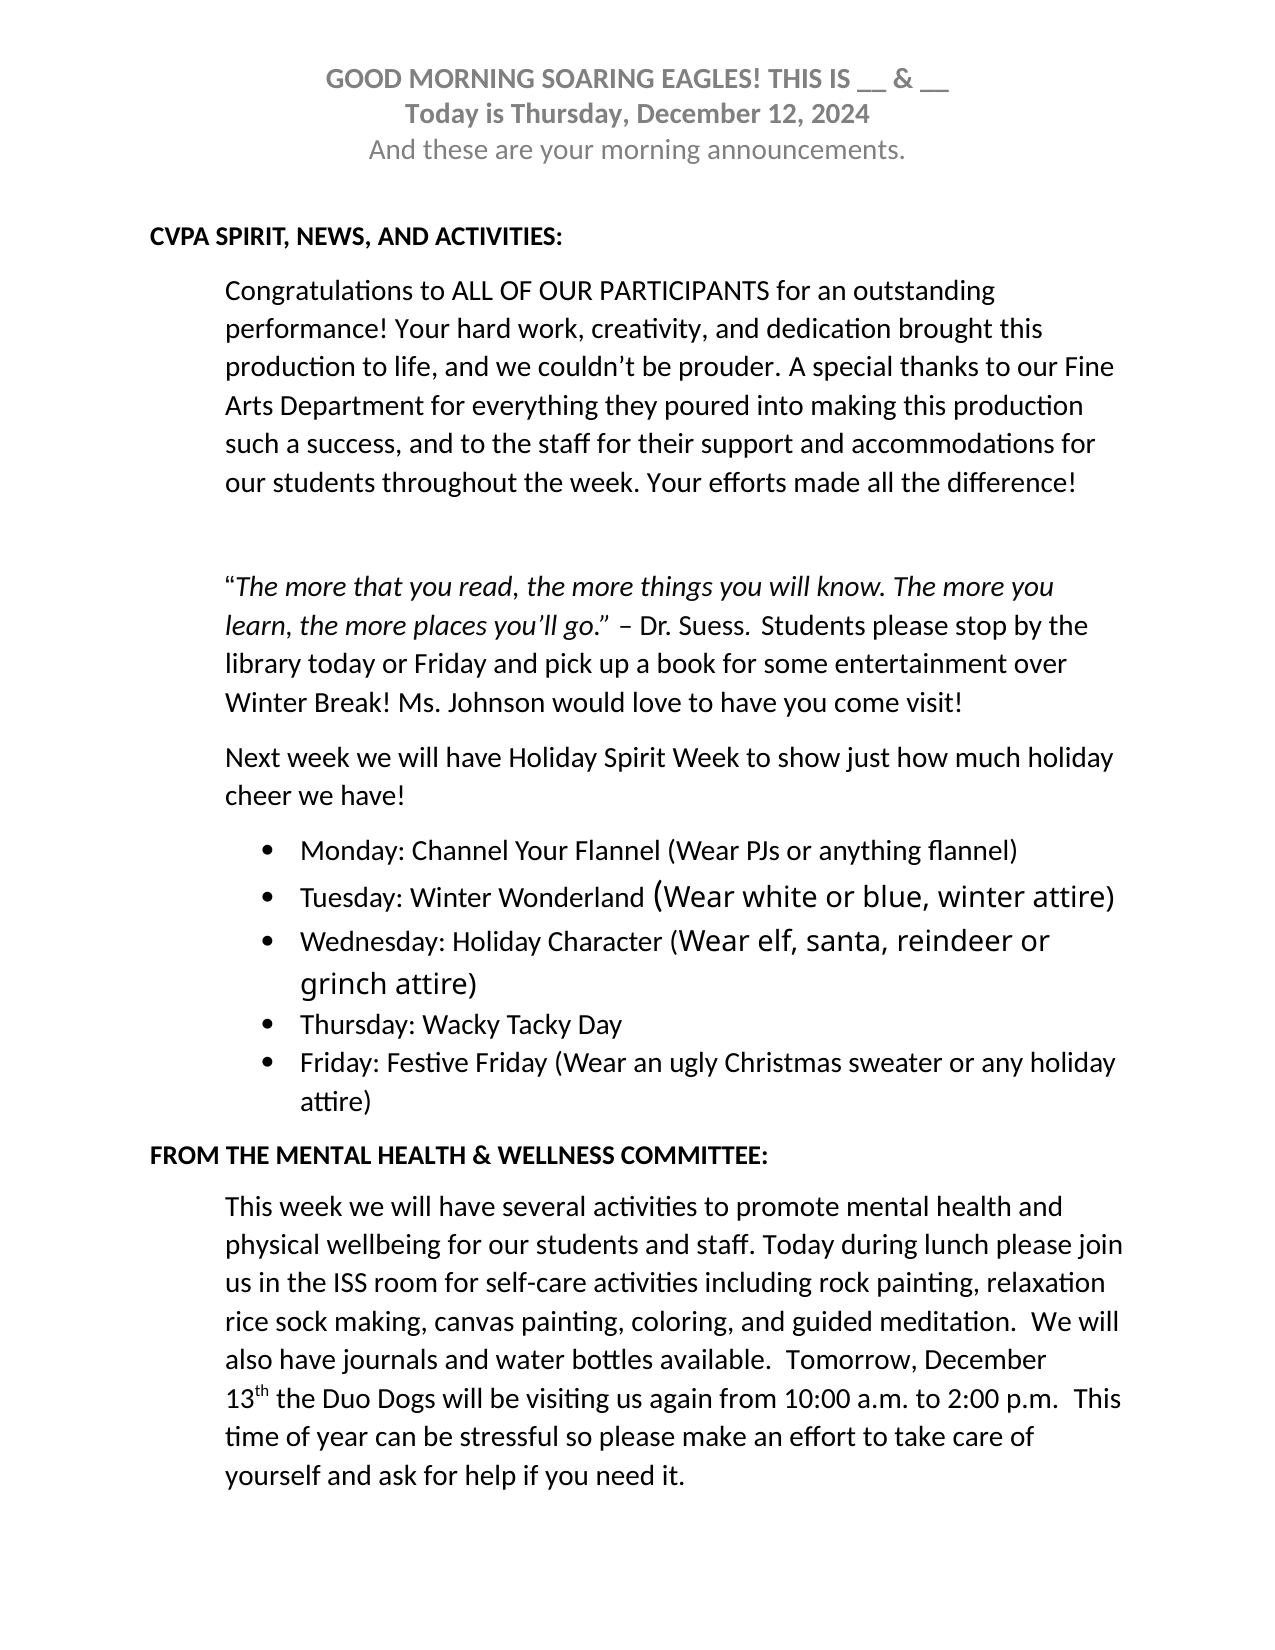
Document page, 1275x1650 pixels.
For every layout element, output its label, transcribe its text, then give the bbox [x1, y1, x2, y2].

text This week we will have several activities to promote mental health and physical wellbeing for our students and staff. Today during lunch please join us in the ISS room for self-care activities including rock painting, relaxation rice sock making, canvas painting, coloring, and guided meditation. We will also have journals and water bottles available. Tomorrow, December 13th the Duo Dogs will be visiting us again from 10:00 a.m. to 2:00 p.m. This time of year can be stressful so please make an effort to take care of yourself and ask for help if you need it. [225, 1188, 1125, 1492]
list Tuesday: Winter Wonderland (Wear white or blue, winter attire) [262, 871, 1125, 917]
text FROM THE MENTAL HEALTH & WELLNESS COMMITTEE: [150, 1138, 1125, 1171]
text CVPA SPIRIT, NEWS, AND ACTIVITIES: [150, 219, 1125, 252]
text Next week we will have Holiday Spirit Week to show just how much holiday cheer we have! [225, 739, 1125, 813]
list Monday: Channel Your Flannel (Wear PJs or anything flannel) [262, 832, 1125, 868]
list Thursday: Wacky Tacky Day [262, 1006, 1125, 1042]
list Friday: Festive Friday (Wear an ugly Christmas sweater or any holiday attire) [262, 1044, 1125, 1118]
text Congratulations to ALL OF OUR PARTICIPANTS for an outstanding performance! Your hard work, creativity, and dedication brought this production to life, and we couldn’t be prouder. A special thanks to our Fine Arts Department for everything they poured into making this production such a success, and to the staff for their support and accommodations for our students throughout the week. Your efforts made all the difference! [225, 272, 1125, 499]
list Wednesday: Holiday Character (Wear elf, santa, reindeer or grinch attire) [262, 920, 1125, 1003]
text “The more that you read, the more things you will know. The more you learn, the more places you’ll go.” – Dr. Suess. Students please stop by the library today or Friday and pick up a book for some entertainment over Winter Break! Ms. Johnson would love to have you come visit! [225, 568, 1125, 719]
